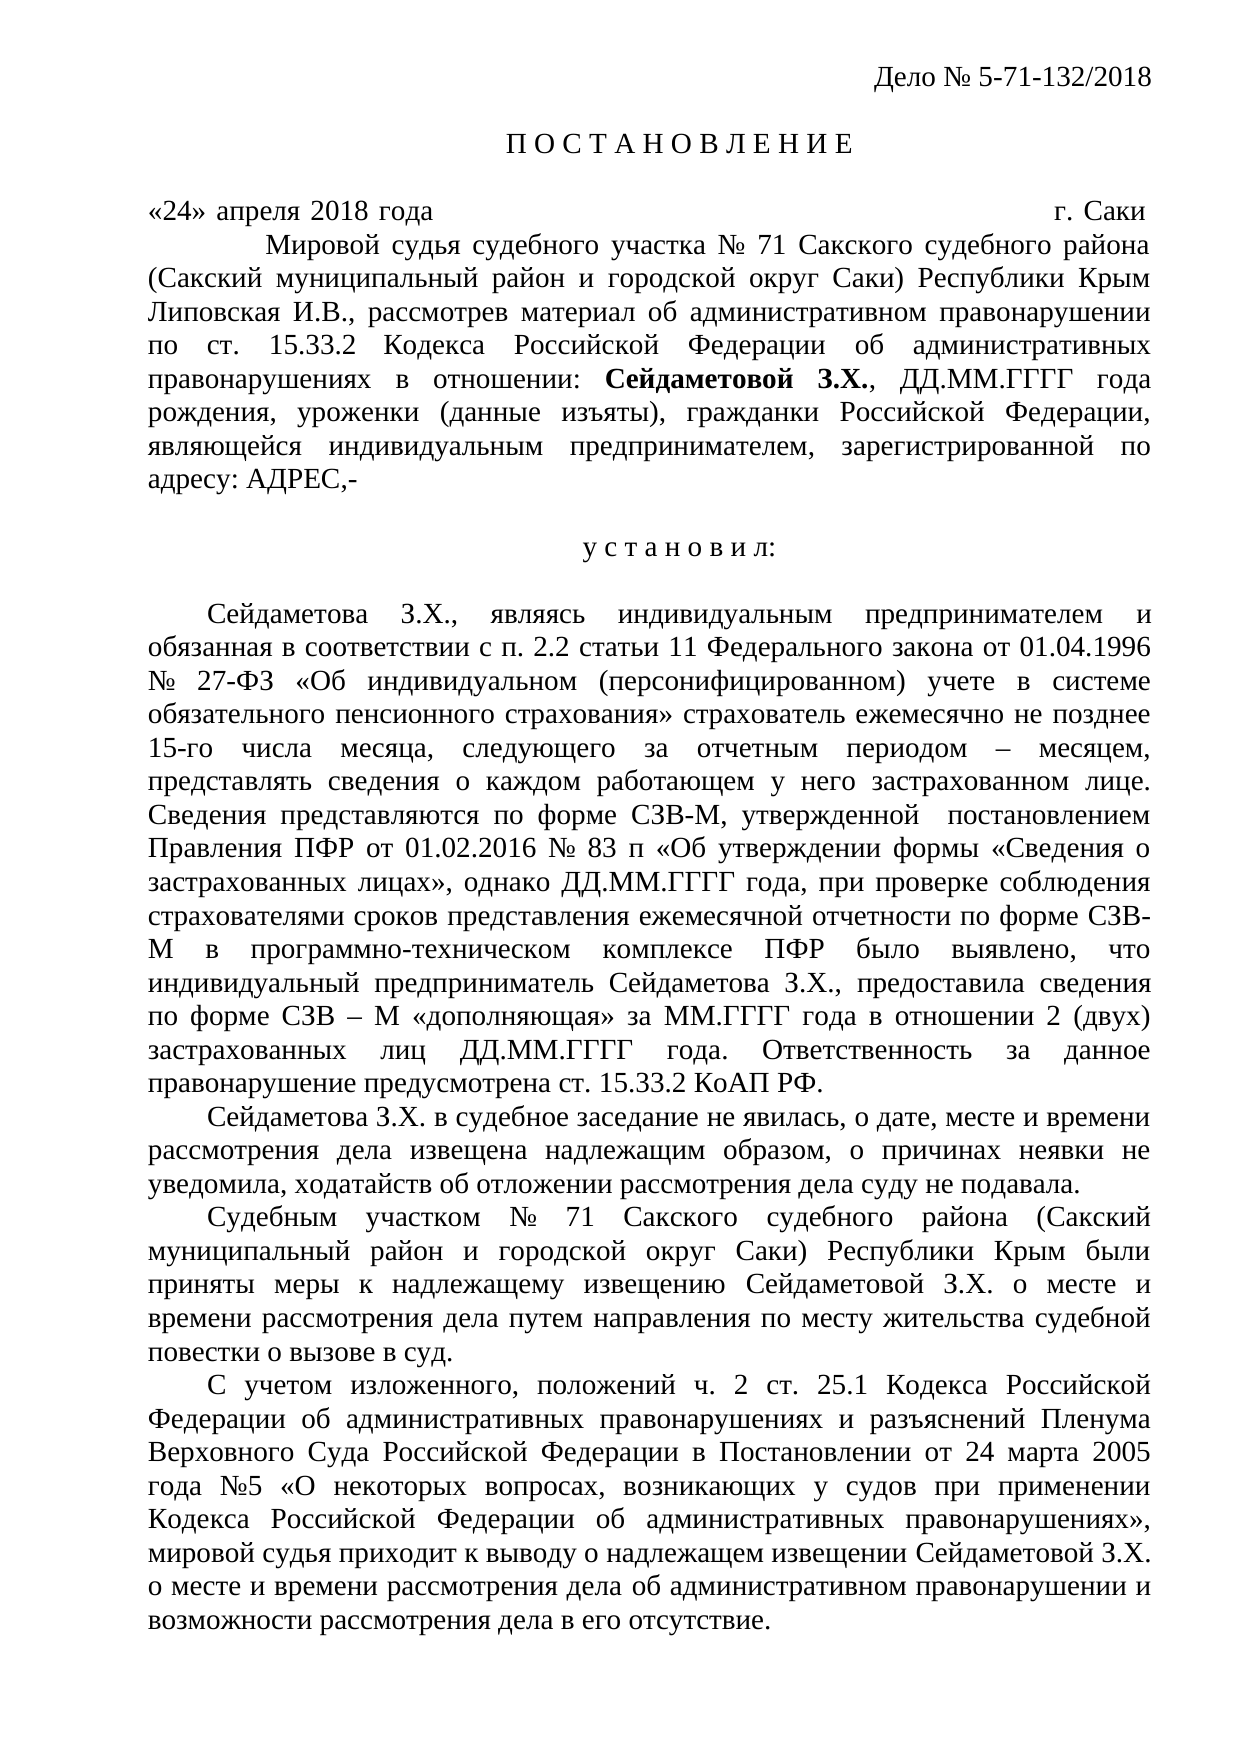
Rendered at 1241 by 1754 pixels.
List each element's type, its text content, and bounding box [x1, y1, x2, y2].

text Сейдаметова З.Х. в судебное заседание не явилась, о дате, месте и времени рассмотрения дела извещена надлежащим образом, о причинах неявки не уведомила, ходатайств об отложении рассмотрения дела суду не подавала. [148, 1099, 1152, 1199]
text Судебным участком № 71 Сакского судебного района (Сакский муниципальный район и городской округ Саки) Республики Крым были приняты меры к надлежащему извещению Сейдаметовой З.Х. о месте и времени рассмотрения дела путем направления по месту жительства судебной повестки о вызове в суд. [148, 1199, 1152, 1367]
text «24» апреля 2018 года г. Саки Мировой судья судебного участка № 71 Сакского судебного района (Сакский муниципальный район и городской округ Саки) Республики Крым Липовская И.В., рассмотрев материал об административном правонарушении по ст. 15.33.2 Кодекса Российской Федерации об административных правонарушениях в отношении: Сейдаметовой З.Х., ДД.ММ.ГГГГ года рождения, уроженки (данные изъяты), гражданки Российской Федерации, являющейся индивидуальным предпринимателем, зарегистрированной по адресу: АДРЕС,- [148, 193, 1152, 495]
text Сейдаметова З.Х., являясь индивидуальным предпринимателем и обязанная в соответствии с п. 2.2 статьи 11 Федерального закона от 01.04.1996 № 27-ФЗ «Об индивидуальном (персонифицированном) учете в системе обязательного пенсионного страхования» страхователь ежемесячно не позднее 15-го числа месяца, следующего за отчетным периодом – месяцем, представлять сведения о каждом работающем у него застрахованном лице. Сведения представляются по форме СЗВ-М, утвержденной постановлением Правления ПФР от 01.02.2016 № 83 п «Об утверждении формы «Сведения о застрахованных лицах», однако ДД.ММ.ГГГГ года, при проверке соблюдения страхователями сроков представления ежемесячной отчетности по форме СЗВ-М в программно-техническом комплексе ПФР было выявлено, что индивидуальный предприниматель Сейдаметова З.Х., предоставила сведения по форме СЗВ – М «дополняющая» за ММ.ГГГГ года в отношении 2 (двух) застрахованных лиц ДД.ММ.ГГГГ года. Ответственность за данное правонарушение предусмотрена ст. 15.33.2 КоАП РФ. [148, 596, 1152, 1099]
text у с т а н о в и л: [148, 529, 1152, 562]
text Дело № 5-71-132/2018 [148, 59, 1152, 93]
text П О С Т А Н О В Л Е Н И Е [148, 126, 1152, 160]
text С учетом изложенного, положений ч. 2 ст. 25.1 Кодекса Российской Федерации об административных правонарушениях и разъяснений Пленума Верховного Суда Российской Федерации в Постановлении от 24 марта 2005 года №5 «О некоторых вопросах, возникающих у судов при применении Кодекса Российской Федерации об административных правонарушениях», мировой судья приходит к выводу о надлежащем извещении Сейдаметовой З.Х. о месте и времени рассмотрения дела об административном правонарушении и возможности рассмотрения дела в его отсутствие. [148, 1367, 1152, 1636]
